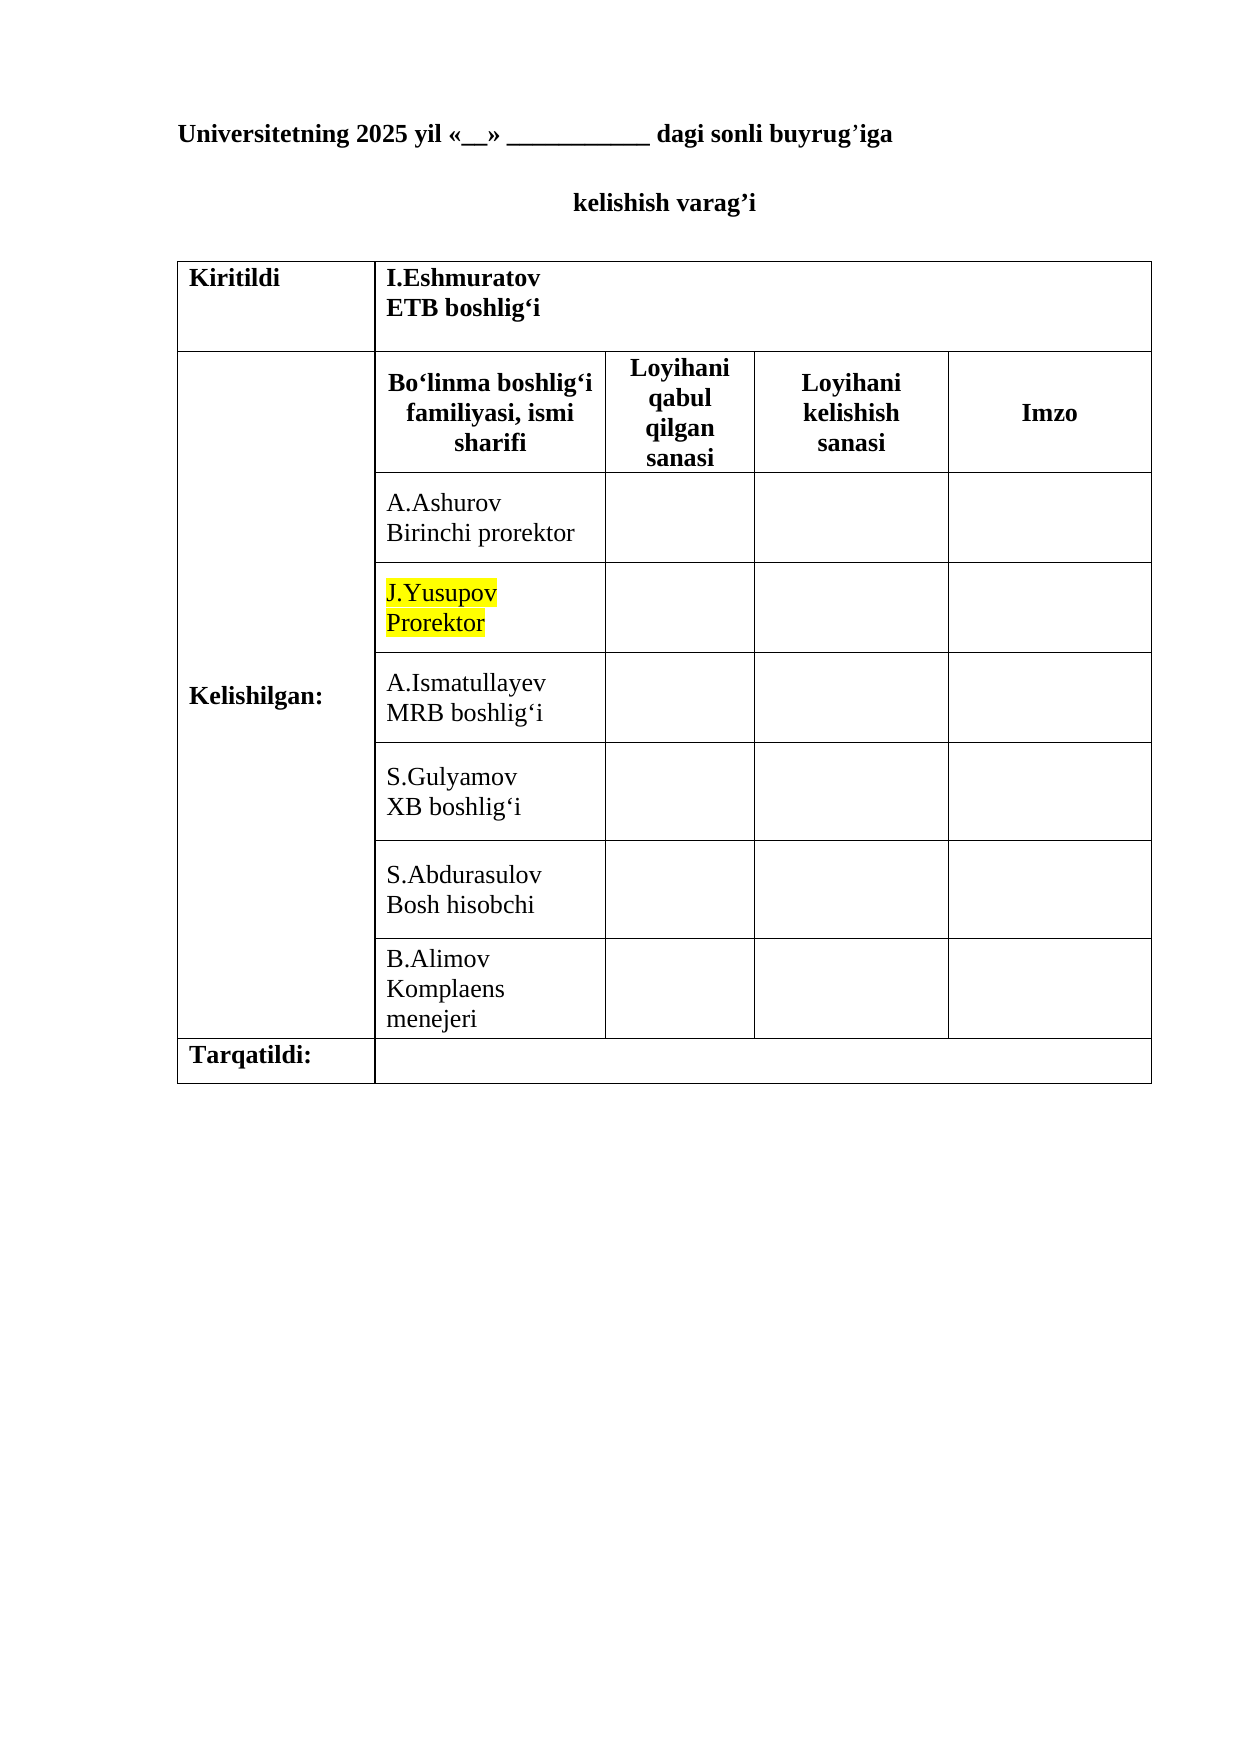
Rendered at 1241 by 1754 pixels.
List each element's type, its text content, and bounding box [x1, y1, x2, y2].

table_cell Tarqatildi: [178, 1039, 374, 1083]
table_cell B.Alimov Komplaens menejeri [376, 939, 605, 1038]
table_cell [606, 939, 754, 1038]
table_cell J.Yusupov Prorektor [376, 563, 605, 652]
table_cell [606, 841, 754, 937]
text kelishish varagʼi [177, 173, 1152, 217]
table_cell Loyihani kelishish sanasi [755, 352, 948, 472]
table_cell [606, 653, 754, 742]
table_cell S.Abdurasulov Bosh hisobchi [376, 841, 605, 937]
table_cell [755, 841, 948, 937]
table_cell Kelishilgan: [178, 352, 374, 1038]
table_cell [949, 939, 1151, 1038]
text Universitetning 2025 yil «__» ___________ dagi sonli buyrugʼiga [177, 118, 1152, 148]
table_cell [949, 563, 1151, 652]
table_cell Boʻlinma boshligʻi familiyasi, ismi sharifi [376, 352, 605, 472]
table_header Kiritildi [178, 262, 374, 351]
table_cell [949, 841, 1151, 937]
table_cell Loyihani qabul qilgan sanasi [606, 352, 754, 472]
table_cell [949, 473, 1151, 562]
table_cell [755, 939, 948, 1038]
table_cell [376, 1039, 1151, 1083]
table_cell A.Ashurov Birinchi prorektor [376, 473, 605, 562]
table_cell Imzo [949, 352, 1151, 472]
table_cell A.Ismatullayev MRB boshligʻi [376, 653, 605, 742]
table_cell [755, 473, 948, 562]
table_cell [755, 743, 948, 840]
table_cell [755, 653, 948, 742]
table_cell [606, 473, 754, 562]
table_cell [949, 743, 1151, 840]
table_header I.Eshmuratov ETB boshligʻi [376, 262, 1151, 351]
table_cell [755, 563, 948, 652]
table_cell [606, 563, 754, 652]
table_cell S.Gulyamov XB boshligʻi [376, 743, 605, 840]
table_cell [606, 743, 754, 840]
table_cell [949, 653, 1151, 742]
